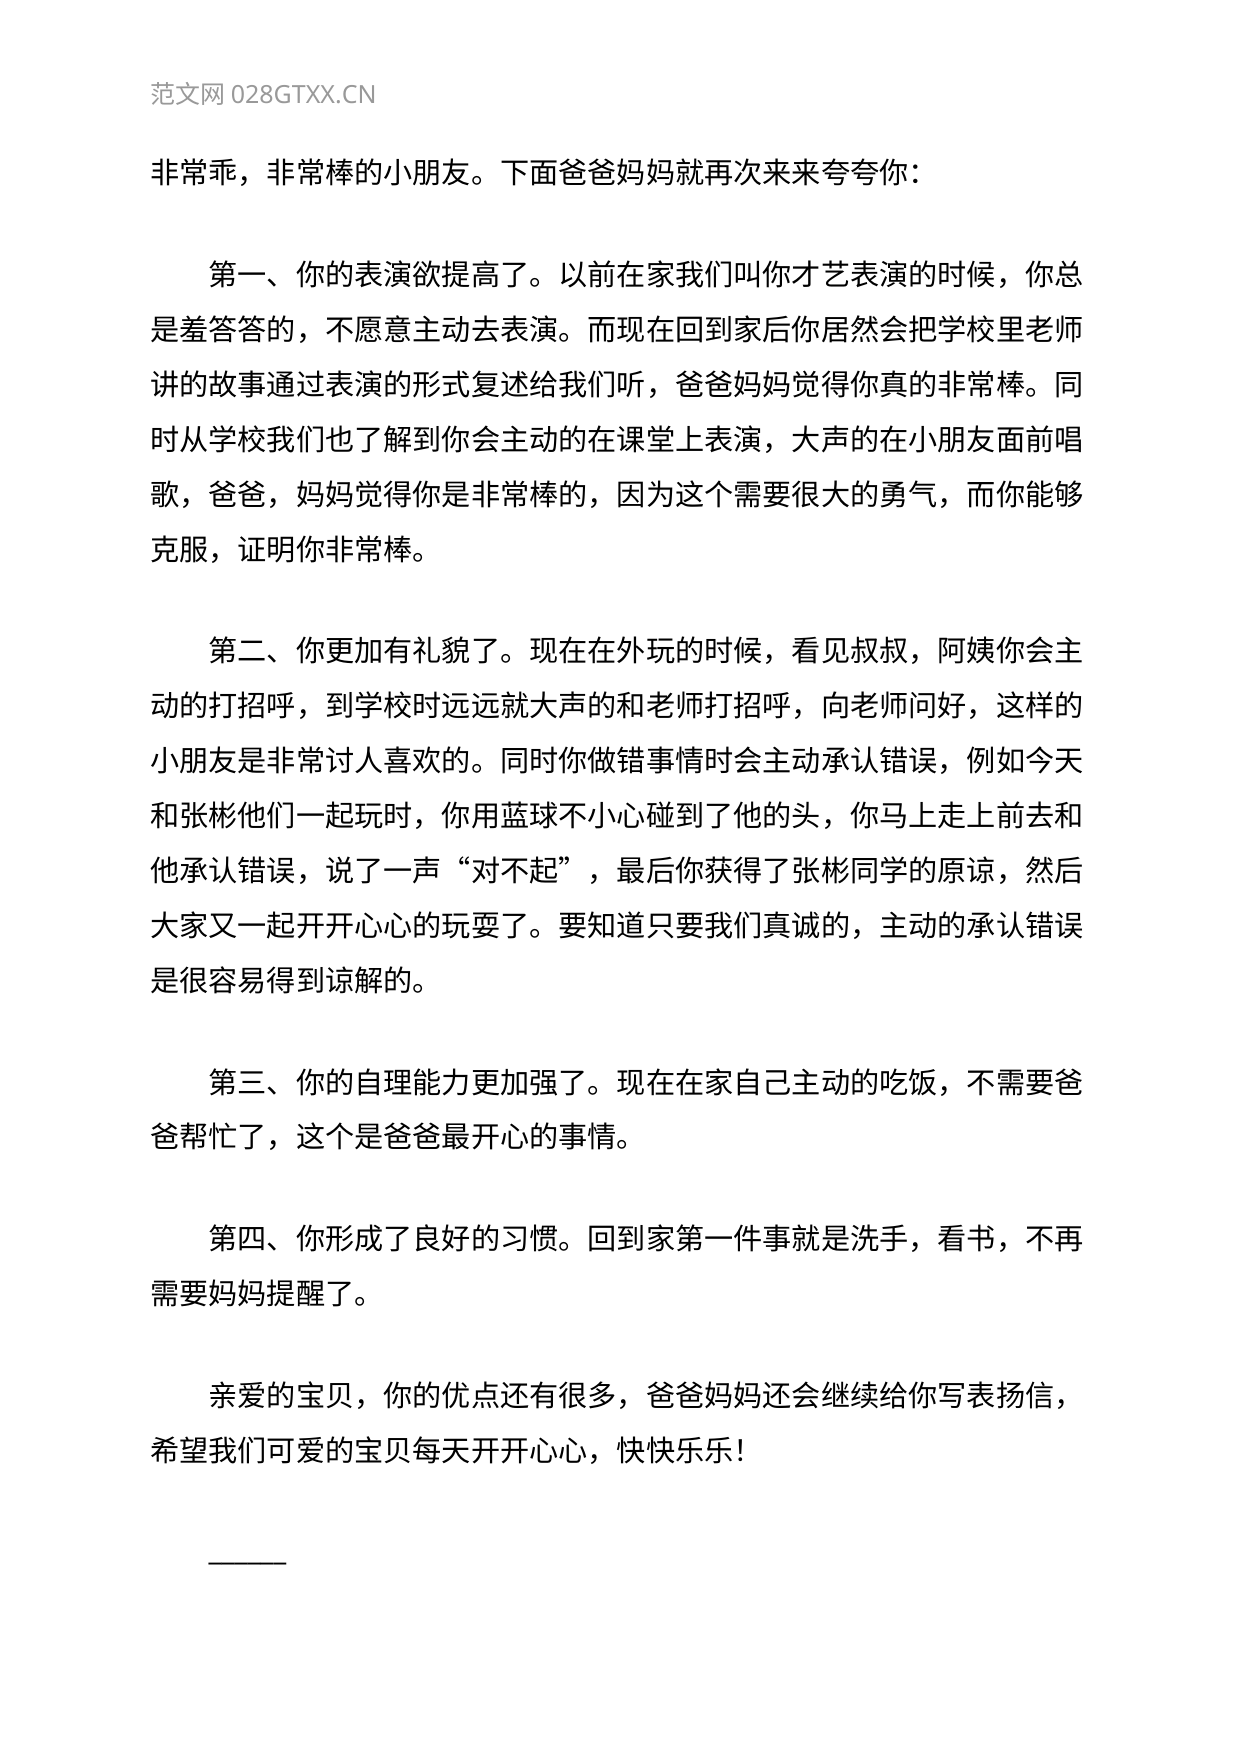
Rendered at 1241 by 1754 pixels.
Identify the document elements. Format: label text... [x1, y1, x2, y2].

text 亲爱的宝贝，你的优点还有很多，爸爸妈妈还会继续给你写表扬信，希望我们可爱的宝贝每天开开心心，快快乐乐！ [150, 1372, 1090, 1470]
text 第一、你的表演欲提高了。以前在家我们叫你才艺表演的时候，你总是羞答答的，不愿意主动去表演。而现在回到家后你居然会把学校里老师讲的故事通过表演的形式复述给我们听，爸爸妈妈觉得你真的非常棒。同时从学校我们也了解到你会主动的在课堂上表演，大声的在小朋友面前唱歌，爸爸，妈妈觉得你是非常棒的，因为这个需要很大的勇气，而你能够克服，证明你非常棒。 [150, 252, 1090, 568]
text 第二、你更加有礼貌了。现在在外玩的时候，看见叔叔，阿姨你会主动的打招呼，到学校时远远就大声的和老师打招呼，向老师问好，这样的小朋友是非常讨人喜欢的。同时你做错事情时会主动承认错误，例如今天和张彬他们一起玩时，你用蓝球不小心碰到了他的头，你马上走上前去和他承认错误，说了一声“对不起”，最后你获得了张彬同学的原谅，然后大家又一起开开心心的玩耍了。要知道只要我们真诚的，主动的承认错误是很容易得到谅解的。 [150, 628, 1090, 1000]
text 第三、你的自理能力更加强了。现在在家自己主动的吃饭，不需要爸爸帮忙了，这个是爸爸最开心的事情。 [150, 1059, 1090, 1156]
text ______ [150, 1529, 1090, 1569]
text 第四、你形成了良好的习惯。回到家第一件事就是洗手，看书，不再需要妈妈提醒了。 [150, 1216, 1090, 1313]
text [150, 150, 1090, 192]
